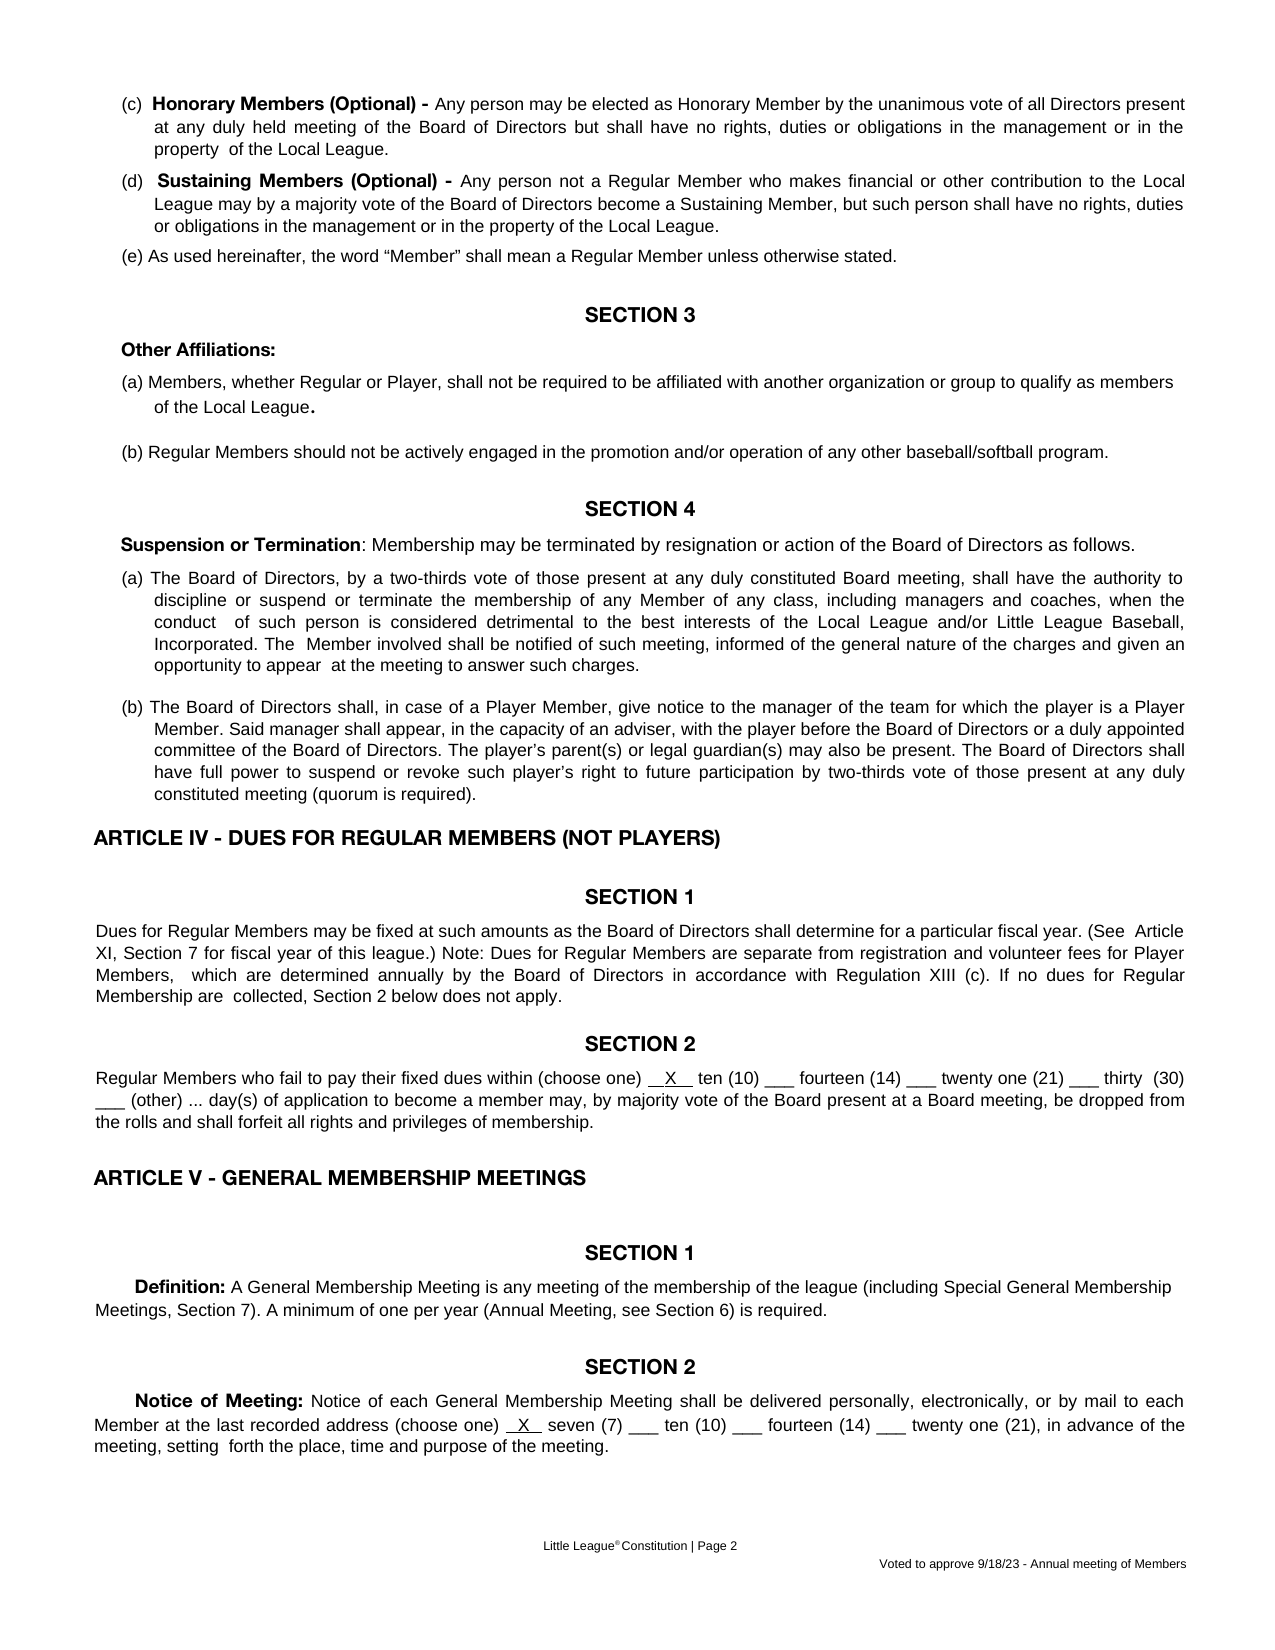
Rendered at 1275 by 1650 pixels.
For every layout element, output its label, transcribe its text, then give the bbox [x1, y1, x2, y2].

text SECTION 2 [93, 1032, 1187, 1058]
text SECTION 4 [93, 497, 1187, 523]
text ARTICLE V - GENERAL MEMBERSHIP MEETINGS [93, 1166, 1187, 1192]
text Regular Members who fail to pay their fixed dues within (choose one) X ten (10) ___ fourteen (14) ___ twenty one (21) ___ thirty (30) ___ (other) ... day(s) of application to become a member may, by majority vote of the Board present at a Board meeting, be dropped from the rolls and shall forfeit all rights and privileges of membership. [95, 1068, 1186, 1132]
text Other Affiliations: [121, 338, 1187, 362]
text SECTION 3 [93, 302, 1187, 328]
text (b) The Board of Directors shall, in case of a Player Member, give notice to the manager of the team for which the player is a Player Member. Said manager shall appear, in the capacity of an adviser, with the player before the Board of Directors or a duly appointed committee of the Board of Directors. The player’s parent(s) or legal guardian(s) may also be present. The Board of Directors shall have full power to suspend or revoke such player’s right to future participation by two-thirds vote of those present at any duly constituted meeting (quorum is required). [121, 697, 1186, 804]
text Little League® Constitution | Page 2 [93, 1538, 1187, 1552]
text (b) Regular Members should not be actively engaged in the promotion and/or operation of any other baseball/softball program. [121, 442, 1187, 463]
text (d) Sustaining Members (Optional) - Any person not a Regular Member who makes financial or other contribution to the Local League may by a majority vote of the Board of Directors become a Sustaining Member, but such person shall have no rights, duties or obligations in the management or in the property of the Local League. [121, 169, 1186, 236]
text Suspension or Termination: Membership may be terminated by resignation or action of the Board of Directors as follows. [121, 533, 1187, 557]
text ARTICLE IV - DUES FOR REGULAR MEMBERS (NOT PLAYERS) [93, 825, 1186, 851]
text Definition: A General Membership Meeting is any meeting of the membership of the league (including Special General Membership Meetings, Section 7). A minimum of one per year (Annual Meeting, see Section 6) is required. [95, 1275, 1186, 1320]
text Dues for Regular Members may be fixed at such amounts as the Board of Directors shall determine for a particular fiscal year. (See Article XI, Section 7 for fiscal year of this league.) Note: Dues for Regular Members are separate from registration and volunteer fees for Player Members, which are determined annually by the Board of Directors in accordance with Regulation XIII (c). If no dues for Regular Membership are collected, Section 2 below does not apply. [95, 921, 1186, 1006]
text (e) As used hereinafter, the word “Member” shall mean a Regular Member unless otherwise stated. [121, 246, 1186, 267]
text (c) Honorary Members (Optional) - Any person may be elected as Honorary Member by the unanimous vote of all Directors present at any duly held meeting of the Board of Directors but shall have no rights, duties or obligations in the management or in the property of the Local League. [121, 92, 1186, 159]
text SECTION 1 [93, 1239, 1187, 1266]
text (a) Members, whether Regular or Player, shall not be required to be affiliated with another organization or group to qualify as members of the Local League. [121, 373, 1186, 420]
text SECTION 1 [93, 884, 1187, 910]
text Notice of Meeting: Notice of each General Membership Meeting shall be delivered personally, electronically, or by mail to each Member at the last recorded address (choose one) X seven (7) ___ ten (10) ___ fourteen (14) ___ twenty one (21), in advance of the meeting, setting forth the place, time and purpose of the meeting. [94, 1389, 1186, 1457]
text (a) The Board of Directors, by a two-thirds vote of those present at any duly constituted Board meeting, shall have the authority to discipline or suspend or terminate the membership of any Member of any class, including managers and coaches, when the conduct of such person is considered detrimental to the best interests of the Local League and/or Little League Baseball, Incorporated. The Member involved shall be notified of such meeting, informed of the general nature of the charges and given an opportunity to appear at the meeting to answer such charges. [121, 568, 1186, 676]
text SECTION 2 [93, 1354, 1187, 1380]
